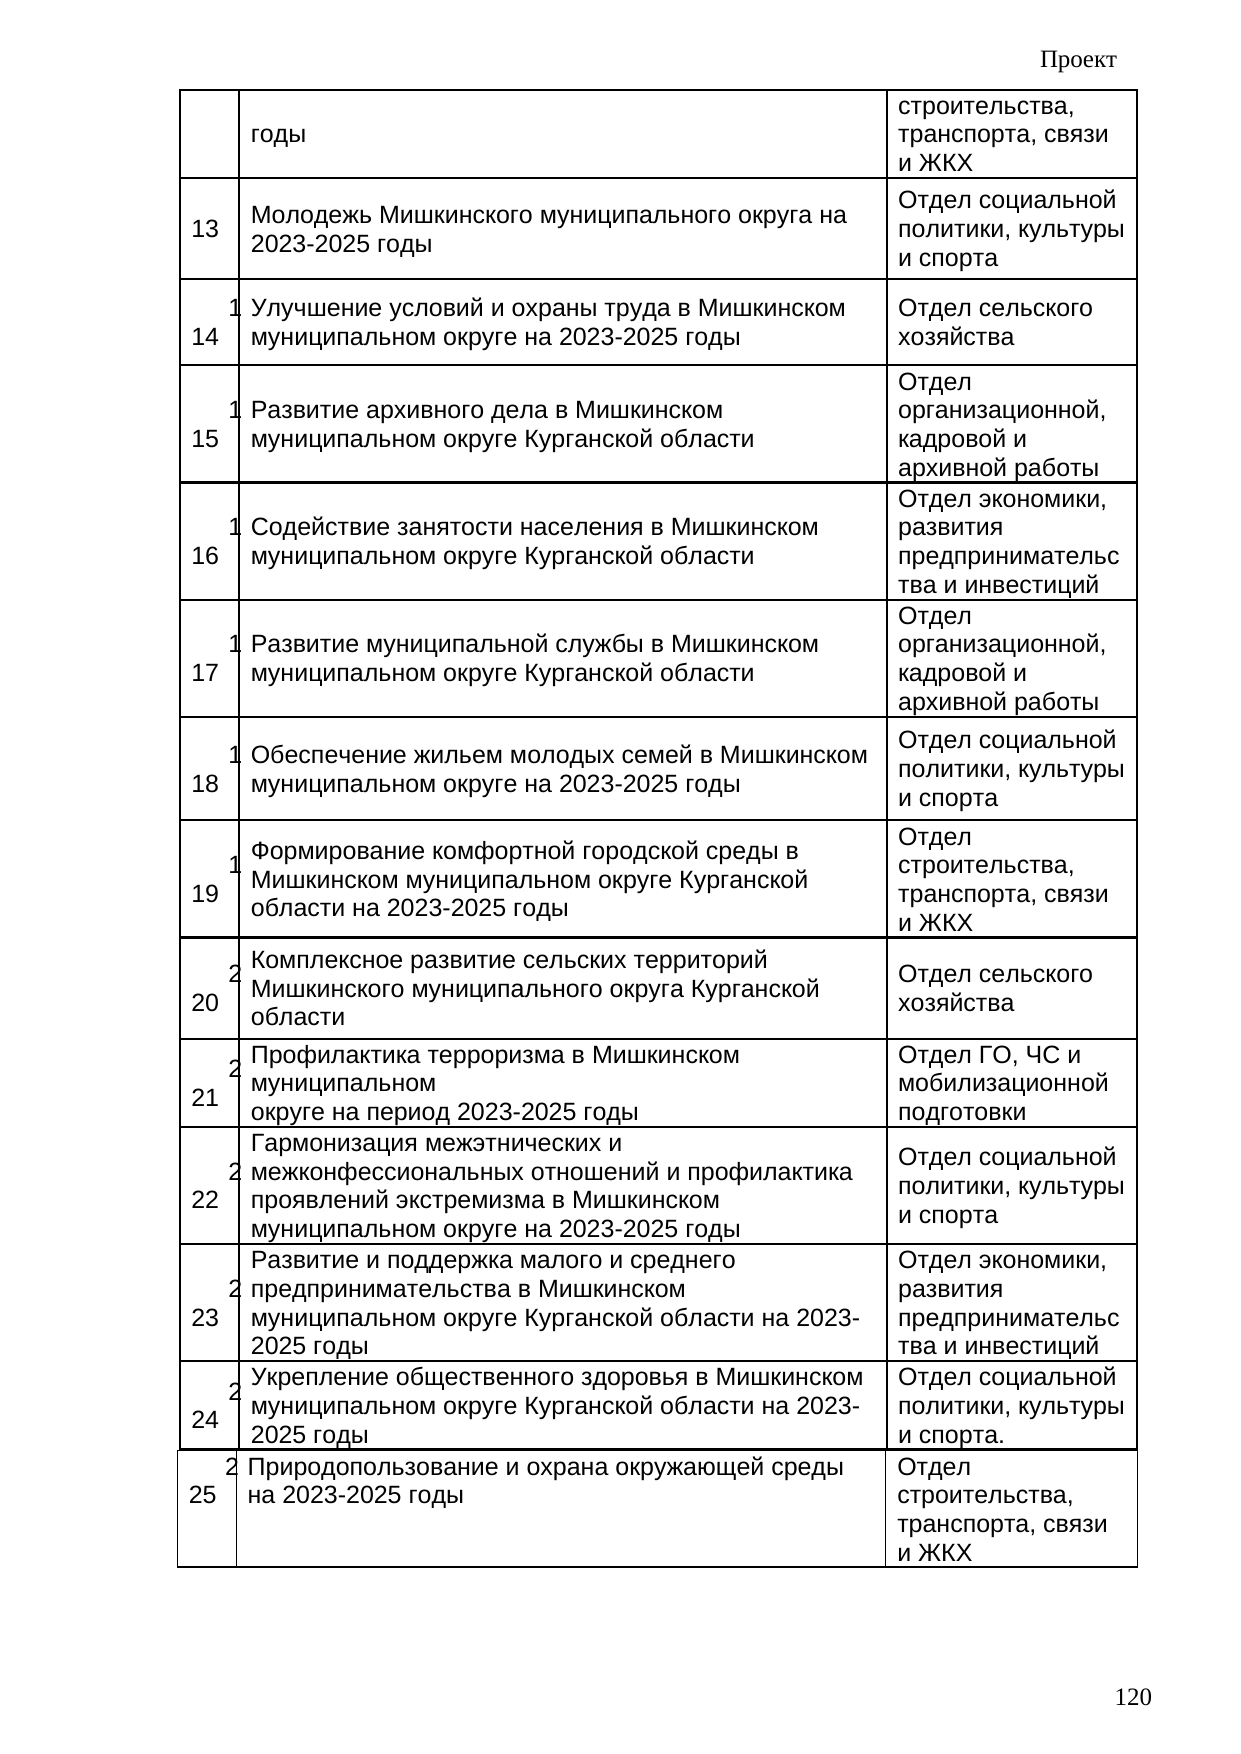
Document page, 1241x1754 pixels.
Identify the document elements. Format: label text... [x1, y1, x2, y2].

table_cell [888, 91, 1136, 177]
table_cell Отдел организационной, кадровой и архивной работы [888, 366, 1136, 481]
table_cell 13 [181, 179, 238, 278]
table_cell Формирование комфортной городской среды в Мишкинском муниципальном округе Курганской области на 2023-2025 годы [240, 821, 886, 936]
table_cell Улучшение условий и охраны труда в Мишкинском муниципальном округе на 2023-2025 годы [240, 280, 886, 364]
table_cell 116 [181, 484, 238, 598]
table_cell Укрепление общественного здоровья в Мишкинском муниципальном округе Курганской области на 2023-2025 годы [240, 1362, 886, 1448]
table_cell Отдел социальной политики, культуры и спорта [888, 718, 1136, 819]
table_cell Отдел социальной политики, культуры и спорта [888, 179, 1136, 278]
table_cell Отдел социальной политики, культуры и спорта. [888, 1362, 1136, 1448]
table_cell 115 [181, 366, 238, 481]
table_cell Отдел организационной, кадровой и архивной работы [888, 601, 1136, 716]
table_cell 114 [181, 280, 238, 364]
table_cell Развитие муниципальной службы в Мишкинском муниципальном округе Курганской области [240, 601, 886, 716]
table_cell Гармонизация межэтнических и межконфессиональных отношений и профилактика проявлений экстремизма в Мишкинском муниципальном округе на 2023-2025 годы [240, 1128, 886, 1243]
table_cell Развитие архивного дела в Мишкинском муниципальном округе Курганской области [240, 366, 886, 481]
table_cell 224 [181, 1362, 238, 1448]
table_header 225 [178, 1451, 236, 1566]
table_cell Отдел строительства, транспорта, связи и ЖКХ [888, 821, 1136, 936]
table_cell Комплексное развитие сельских территорий Мишкинского муниципального округа Курганской области [240, 939, 886, 1037]
table_cell 220 [181, 939, 238, 1037]
table_cell 223 [181, 1245, 238, 1360]
table_cell 119 [181, 821, 238, 936]
table_cell Отдел сельского хозяйства [888, 280, 1136, 364]
table_cell Развитие и поддержка малого и среднего предпринимательства в Мишкинском муниципальном округе Курганской области на 2023-2025 годы [240, 1245, 886, 1360]
table_cell Отдел социальной политики, культуры и спорта [888, 1128, 1136, 1243]
table_cell Содействие занятости населения в Мишкинском муниципальном округе Курганской области [240, 484, 886, 598]
table_cell 221 [181, 1040, 238, 1126]
table_cell Обеспечение жильем молодых семей в Мишкинском муниципальном округе на 2023-2025 годы [240, 718, 886, 819]
table_cell Молодежь Мишкинского муниципального округа на 2023-2025 годы [240, 179, 886, 278]
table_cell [240, 91, 886, 177]
table_cell Отдел экономики, развития предпринимательства и инвестиций [888, 484, 1136, 598]
table_cell Отдел сельского хозяйства [888, 939, 1136, 1037]
table_cell Профилактика терроризма в Мишкинском муниципальном округе на период 2023-2025 годы [240, 1040, 886, 1126]
table_header Отдел строительства, транспорта, связи и ЖКХ [886, 1451, 1137, 1566]
table_cell 222 [181, 1128, 238, 1243]
table_cell 12 [181, 91, 238, 177]
table_header Природопользование и охрана окружающей среды на 2023-2025 годы [237, 1451, 885, 1566]
table_cell 117 [181, 601, 238, 716]
table_cell Отдел ГО, ЧС и мобилизационной подготовки [888, 1040, 1136, 1126]
table_cell 118 [181, 718, 238, 819]
table_cell Отдел экономики, развития предпринимательства и инвестиций [888, 1245, 1136, 1360]
